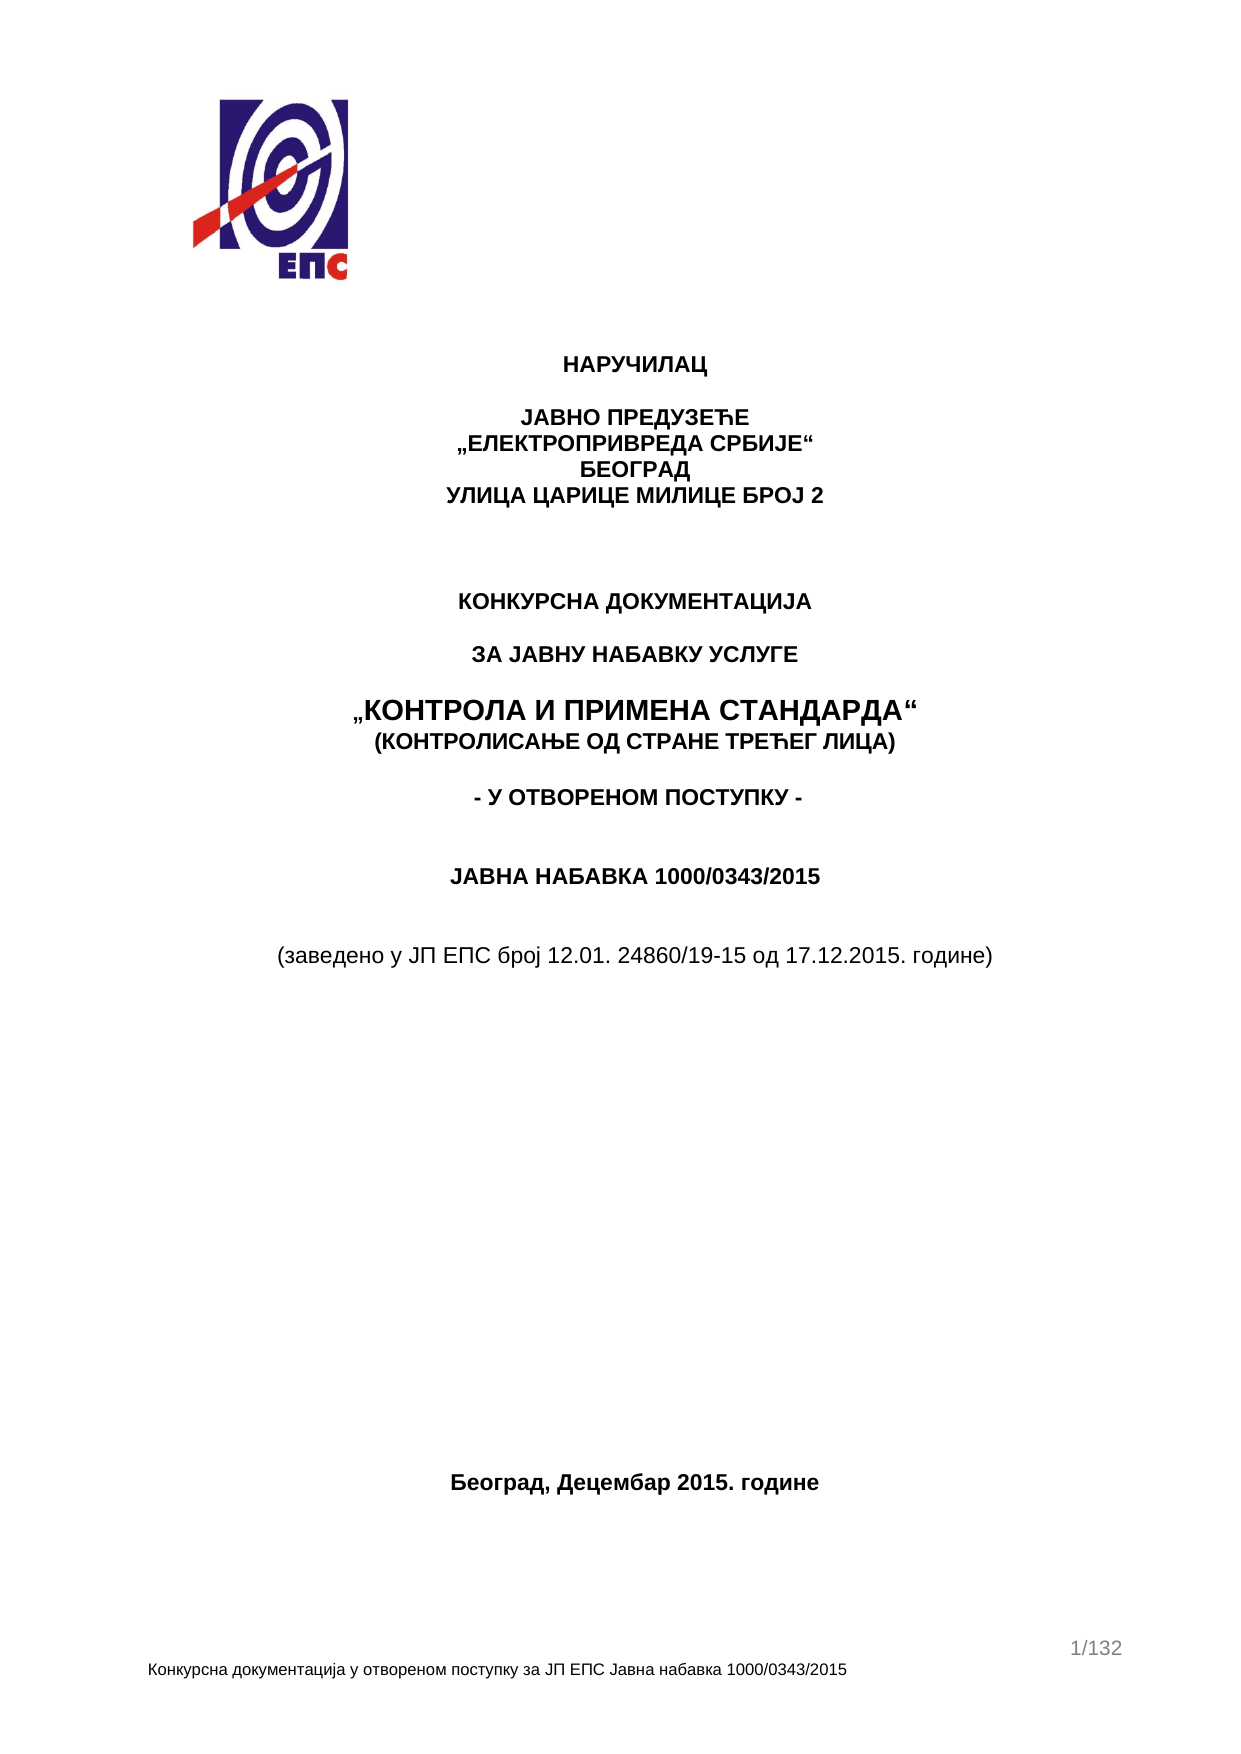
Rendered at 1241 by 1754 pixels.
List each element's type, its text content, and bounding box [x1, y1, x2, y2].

text (КОНТРОЛИСАЊЕ ОД СТРАНЕ ТРЕЋЕГ ЛИЦА) [148, 727, 1122, 755]
text (заведено у ЈП ЕПС број 12.01. 24860/19-15 од 17.12.2015. године) [148, 942, 1122, 968]
title „ЕЛЕКТРОПРИВРЕДА СРБИЈЕ“ [148, 430, 1122, 456]
title БЕОГРАД [148, 456, 1122, 482]
title ЈАВНО ПРЕДУЗЕЋЕ [148, 403, 1122, 430]
text Београд, Децембар 2015. године [148, 1469, 1122, 1496]
text ЈАВНА НАБАВКА 1000/0343/2015 [148, 863, 1122, 889]
text ЗА ЈАВНУ НАБАВКУ УСЛУГЕ [148, 641, 1122, 667]
picture [173, 88, 368, 298]
text „КОНТРОЛА И ПРИМЕНА СТАНДАРДА“ [148, 693, 1122, 727]
title НАРУЧИЛАЦ [148, 351, 1122, 377]
text - У ОТВОРЕНОМ ПОСТУПКУ - [148, 784, 1122, 810]
text КОНКУРСНА ДОКУМЕНТАЦИЈА [148, 588, 1122, 614]
title УЛИЦА ЦАРИЦЕ МИЛИЦЕ БРОЈ 2 [148, 482, 1122, 509]
